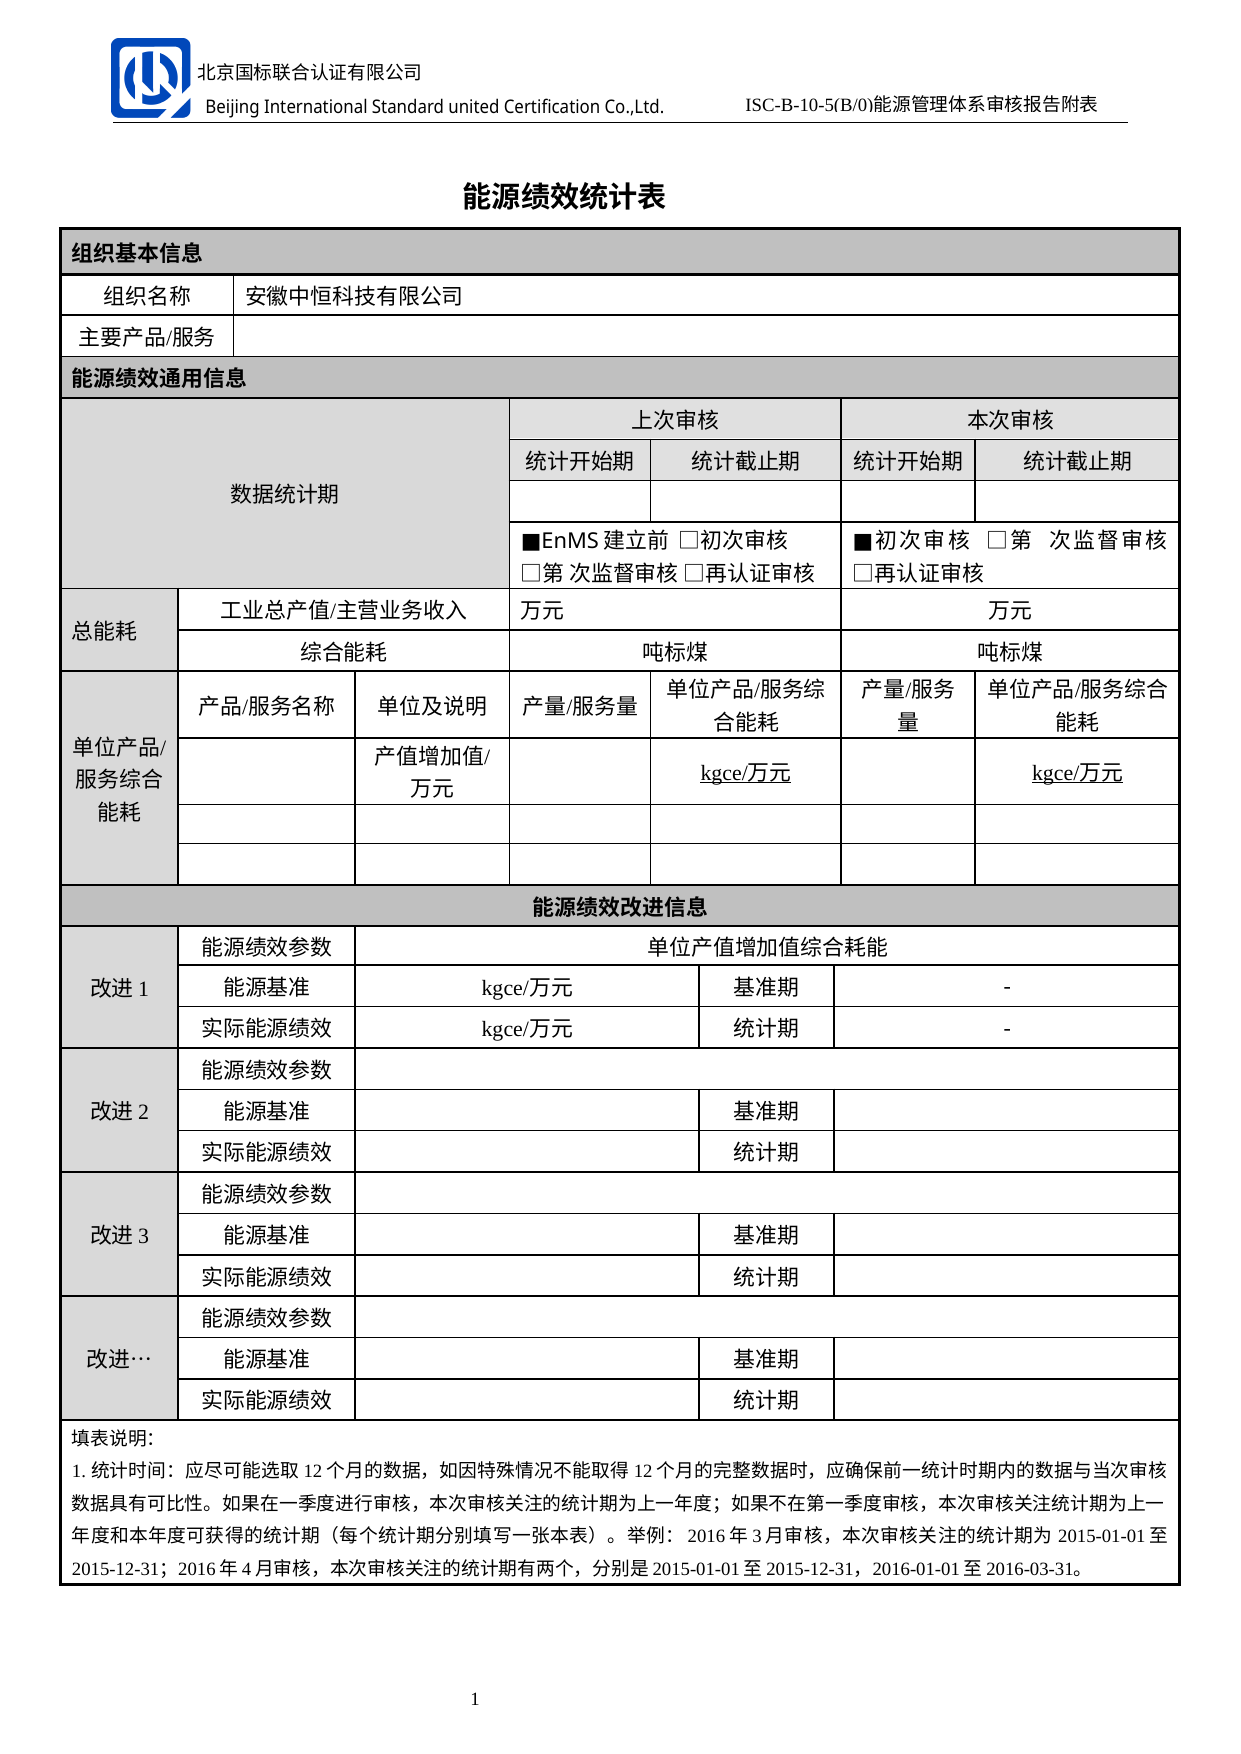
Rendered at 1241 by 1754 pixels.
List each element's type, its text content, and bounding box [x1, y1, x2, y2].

table_cell 能源绩效改进信息 [62, 886, 1178, 925]
table_cell [356, 1256, 698, 1295]
table_cell 产品/服务名称 [179, 672, 354, 737]
table_cell 统计期 [700, 1256, 833, 1295]
table_cell 总能耗 [62, 589, 177, 670]
table_cell [976, 844, 1178, 884]
table_cell 数据统计期 [62, 399, 509, 588]
table_cell [510, 844, 650, 884]
table_cell [356, 1173, 1178, 1212]
table_cell 实际能源绩效 [179, 1256, 354, 1295]
table_cell ■初次审核 □第 次监督审核 □再认证审核 [842, 523, 1178, 588]
table_cell 能源基准 [179, 966, 354, 1006]
table_cell [356, 844, 509, 884]
table_cell 统计截止期 [651, 440, 840, 480]
table_cell 产量/服务量 [510, 672, 650, 737]
table_cell 实际能源绩效 [179, 1007, 354, 1047]
table_cell 本次审核 [842, 399, 1178, 438]
table_cell 吨标煤 [510, 631, 840, 670]
table_cell [510, 739, 650, 803]
table_cell 统计开始期 [510, 440, 650, 480]
table_cell kgce/万元 [356, 966, 698, 1006]
table_cell [651, 481, 840, 521]
table_cell - [835, 1007, 1178, 1047]
table_cell [842, 844, 974, 884]
table_cell [356, 1297, 1178, 1337]
table_cell 能源绩效通用信息 [62, 357, 1178, 397]
table_cell - [835, 966, 1178, 1006]
table_cell 单位产品/服务综合能耗 [976, 672, 1178, 737]
table_cell [976, 481, 1178, 521]
text 能源绩效统计表 [112, 162, 1128, 227]
table_cell [835, 1131, 1178, 1171]
picture [111, 38, 191, 118]
table_cell 单位产品/服务综合能耗 [651, 672, 840, 737]
table_cell [835, 1380, 1178, 1419]
table_cell 工业总产值/主营业务收入 [179, 589, 509, 629]
table_cell 综合能耗 [179, 631, 509, 670]
table_cell [356, 1090, 698, 1130]
table_cell 安徽中恒科技有限公司 [234, 276, 1178, 314]
table_cell 改进1 [62, 927, 177, 1047]
table_cell [842, 739, 974, 803]
table_cell 产值增加值/万元 [356, 739, 509, 803]
table_cell 万元 [842, 589, 1178, 629]
table_cell 组织名称 [62, 276, 233, 314]
table_cell 单位及说明 [356, 672, 509, 737]
table_cell 实际能源绩效 [179, 1131, 354, 1171]
table_cell 统计截止期 [976, 440, 1178, 480]
table_cell [651, 805, 840, 843]
table_cell 统计期 [700, 1007, 833, 1047]
table_cell [179, 739, 354, 803]
table_cell [356, 805, 509, 843]
table_cell [179, 805, 354, 843]
table_cell 能源绩效参数 [179, 1049, 354, 1088]
table_cell kgce/万元 [976, 739, 1178, 803]
table_cell 能源基准 [179, 1214, 354, 1254]
table_cell [356, 1131, 698, 1171]
table_cell 基准期 [700, 966, 833, 1006]
table_cell [835, 1256, 1178, 1295]
table_cell [510, 481, 650, 521]
table_cell 改进2 [62, 1049, 177, 1171]
table_cell [356, 1049, 1178, 1088]
table_cell [842, 481, 974, 521]
table_cell 基准期 [700, 1214, 833, 1254]
table_cell [510, 805, 650, 843]
table_cell kgce/万元 [356, 1007, 698, 1047]
table_cell 单位产品/服务综合能耗 [62, 672, 177, 884]
table_cell 主要产品/服务 [62, 316, 233, 356]
table_cell 改进3 [62, 1173, 177, 1295]
table_cell [835, 1338, 1178, 1378]
table_cell 上次审核 [510, 399, 840, 438]
table_cell 实际能源绩效 [179, 1380, 354, 1419]
table_cell [835, 1214, 1178, 1254]
table_cell 万元 [510, 589, 840, 629]
table_cell [842, 805, 974, 843]
table_cell [651, 844, 840, 884]
table_cell [179, 844, 354, 884]
table_cell 基准期 [700, 1090, 833, 1130]
table_cell 吨标煤 [842, 631, 1178, 670]
table_cell 统计期 [700, 1380, 833, 1419]
table_cell [976, 805, 1178, 843]
table_cell 统计开始期 [842, 440, 974, 480]
table_cell 能源绩效参数 [179, 927, 354, 964]
table_cell 产量/服务量 [842, 672, 974, 737]
table_cell [356, 1380, 698, 1419]
table_cell 能源绩效参数 [179, 1297, 354, 1337]
table_cell 能源基准 [179, 1090, 354, 1130]
table_cell 基准期 [700, 1338, 833, 1378]
table_cell kgce/万元 [651, 739, 840, 803]
table_cell 能源绩效参数 [179, 1173, 354, 1212]
table_cell 统计期 [700, 1131, 833, 1171]
table_cell [234, 316, 1178, 356]
table_cell ■EnMS建立前 □初次审核 □第 次监督审核 □再认证审核 [510, 523, 840, 588]
table_cell 改进… [62, 1297, 177, 1419]
table_cell 单位产值增加值综合耗能 [356, 927, 1178, 964]
table_cell 能源基准 [179, 1338, 354, 1378]
table_cell [356, 1214, 698, 1254]
table_header 组织基本信息 [62, 230, 1178, 273]
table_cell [62, 1421, 1178, 1583]
table_cell [356, 1338, 698, 1378]
table_cell [835, 1090, 1178, 1130]
